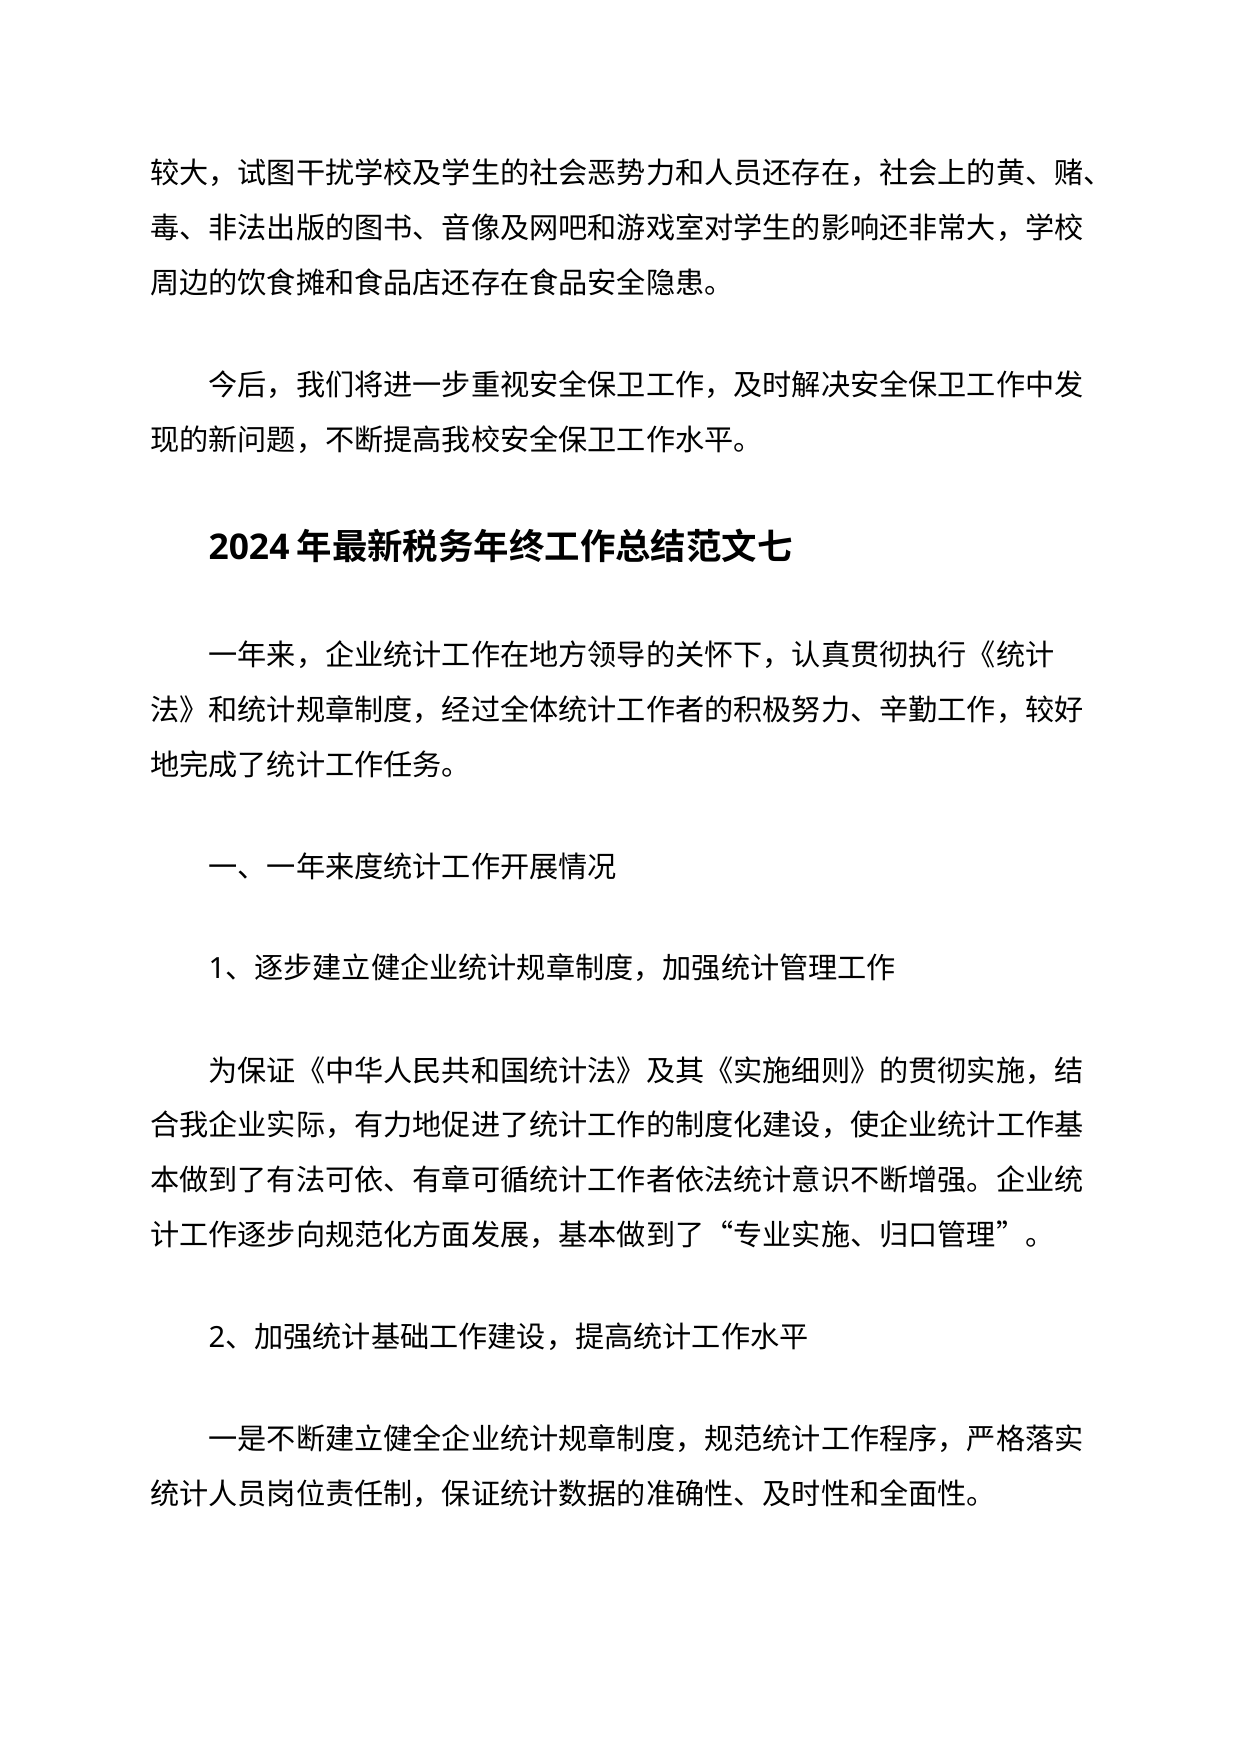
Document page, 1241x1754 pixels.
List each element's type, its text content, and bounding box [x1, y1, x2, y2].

text 一年来，企业统计工作在地方领导的关怀下，认真贯彻执行《统计法》和统计规章制度，经过全体统计工作者的积极努力、辛勤工作，较好地完成了统计工作任务。 [150, 632, 1090, 784]
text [150, 150, 1090, 302]
text 一是不断建立健全企业统计规章制度，规范统计工作程序，严格落实统计人员岗位责任制，保证统计数据的准确性、及时性和全面性。 [150, 1416, 1090, 1513]
text 2024年最新税务年终工作总结范文七 [150, 518, 1090, 569]
text 1、逐步建立健企业统计规章制度，加强统计管理工作 [150, 945, 1090, 987]
text 为保证《中华人民共和国统计法》及其《实施细则》的贯彻实施，结合我企业实际，有力地促进了统计工作的制度化建设，使企业统计工作基本做到了有法可依、有章可循统计工作者依法统计意识不断增强。企业统计工作逐步向规范化方面发展，基本做到了“专业实施、归口管理”。 [150, 1047, 1090, 1254]
text 一、一年来度统计工作开展情况 [150, 843, 1090, 886]
text 2、加强统计基础工作建设，提高统计工作水平 [150, 1313, 1090, 1356]
text 今后，我们将进一步重视安全保卫工作，及时解决安全保卫工作中发现的新问题，不断提高我校安全保卫工作水平。 [150, 362, 1090, 459]
